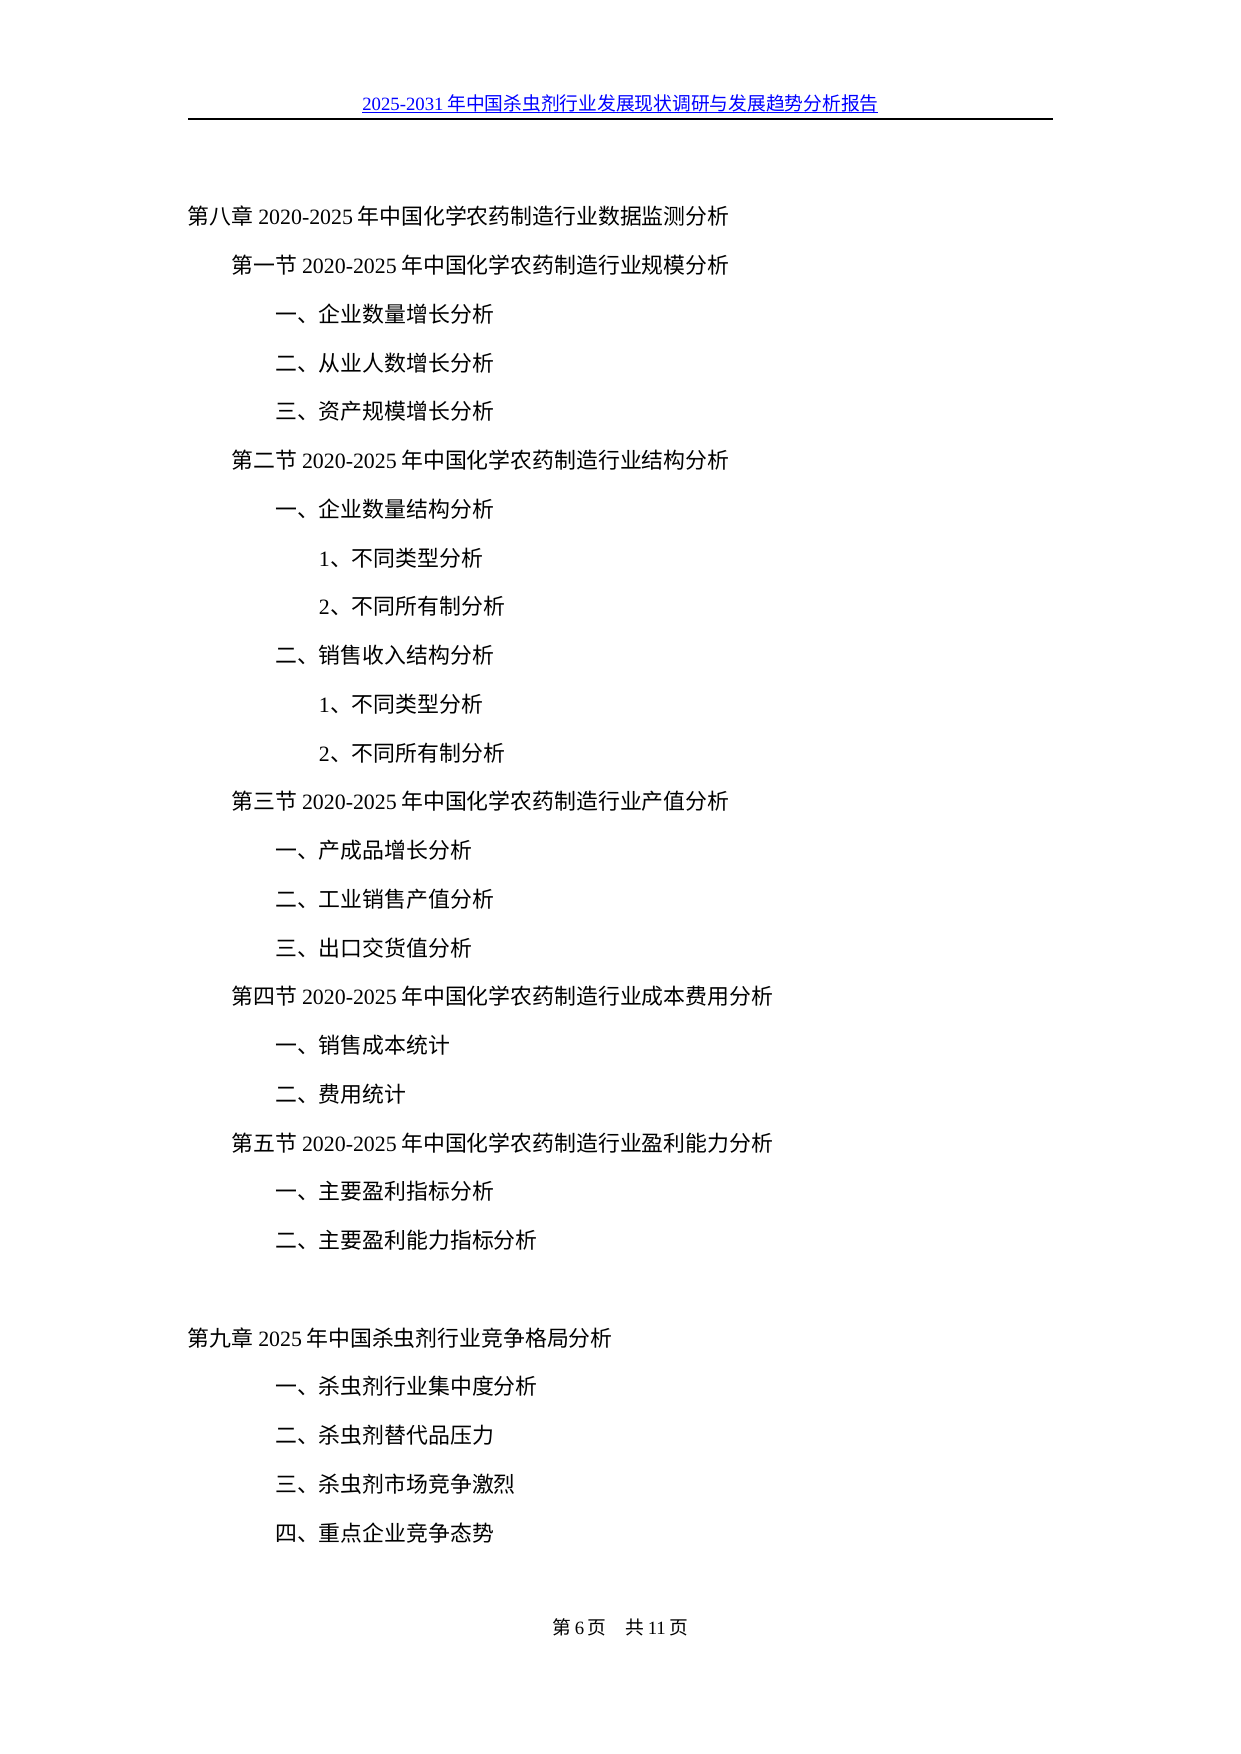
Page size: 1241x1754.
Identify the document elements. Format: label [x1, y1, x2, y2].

text [187, 150, 1053, 1548]
